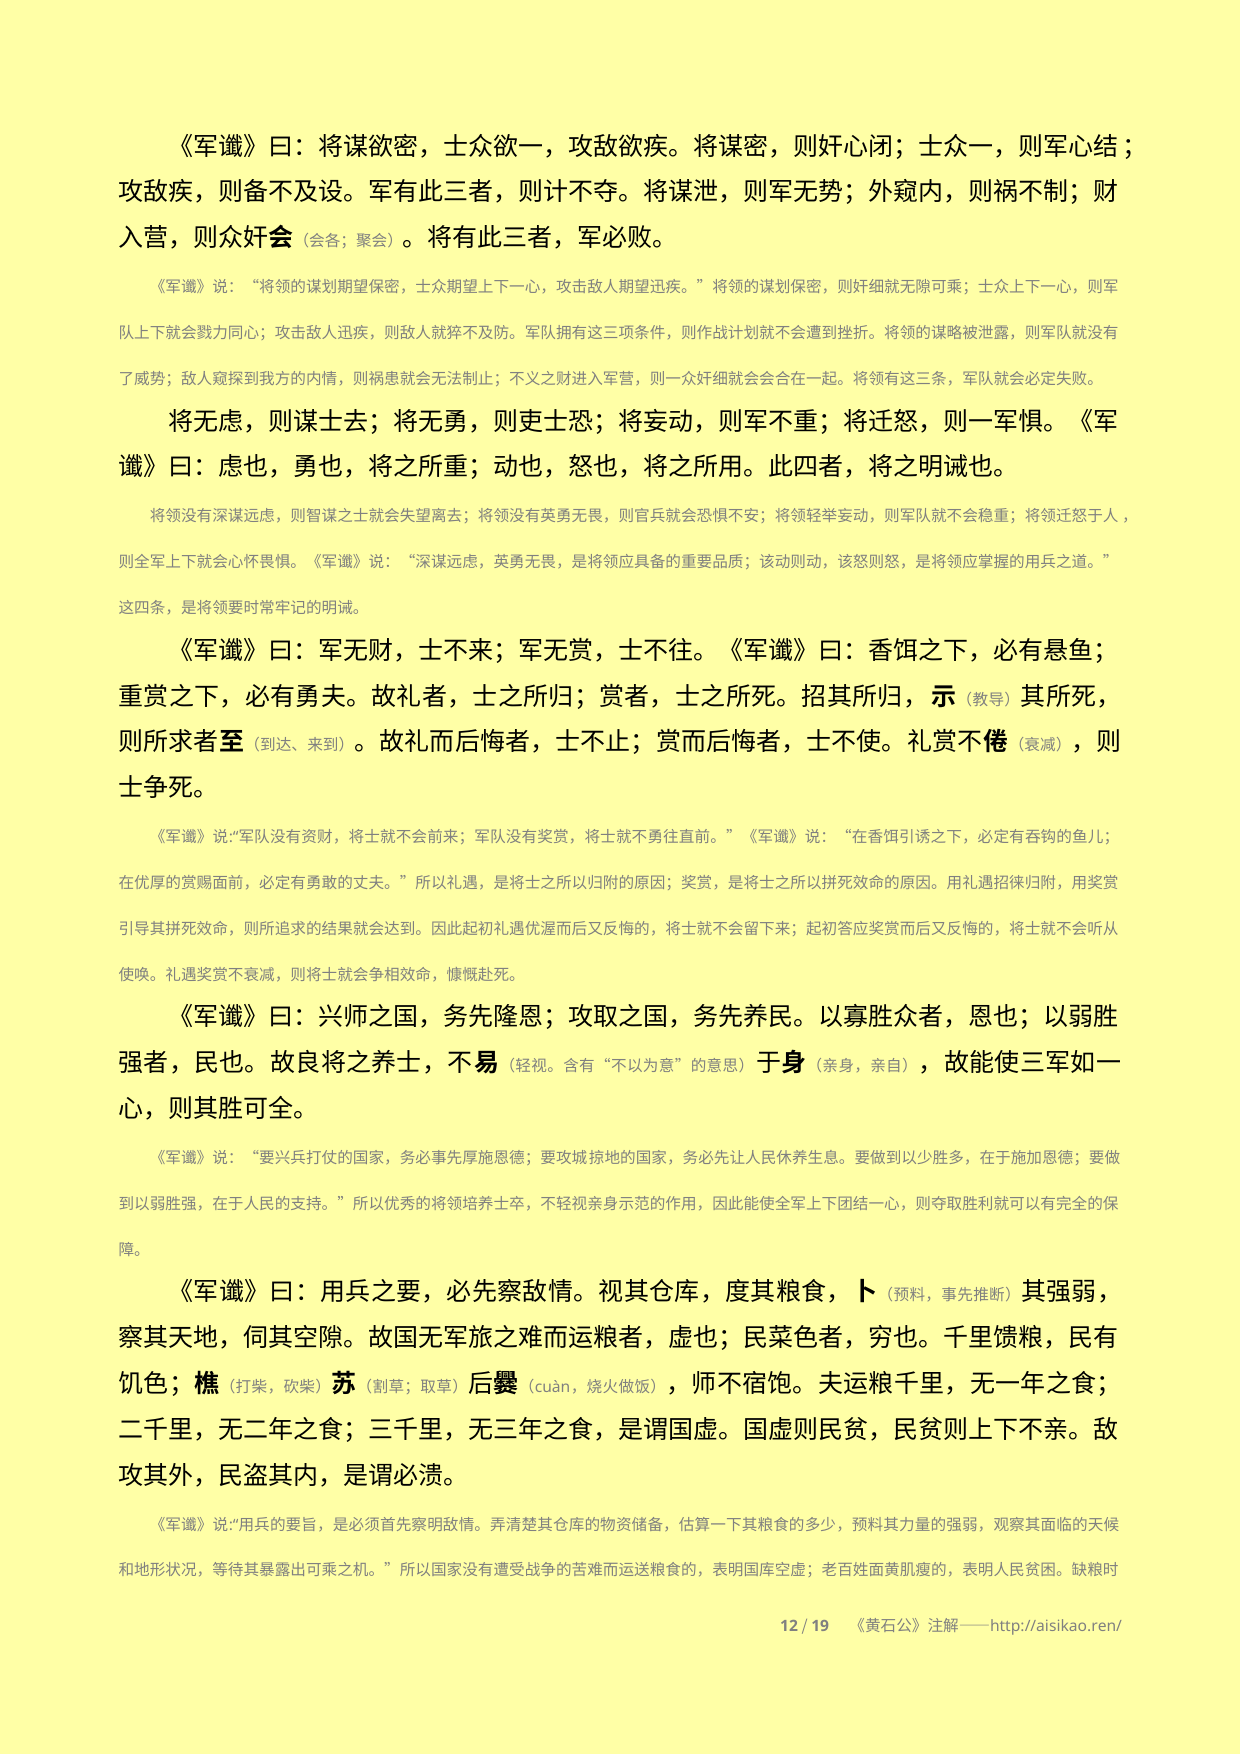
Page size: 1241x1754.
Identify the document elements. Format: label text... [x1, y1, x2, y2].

text 《军谶》曰：用兵之要，必先察敌情。视其仓库，度其粮食，卜（预料，事先推断）其强弱，察其天地，伺其空隙。故国无军旅之难而运粮者，虚也；民菜色者，穷也。千里馈粮，民有饥色；樵（打柴，砍柴）苏（割草；取草）后爨（cuàn，烧火做饭），师不宿饱。夫运粮千里，无一年之食；二千里，无二年之食；三千里，无三年之食，是谓国虚。国虚则民贫，民贫则上下不亲。敌攻其外，民盗其内，是谓必溃。 [118, 1264, 1122, 1493]
text 《军谶》曰：将谋欲密，士众欲一，攻敌欲疾。将谋密，则奸心闭；士众一，则军心结；攻敌疾，则备不及设。军有此三者，则计不夺。将谋泄，则军无势；外窥内，则祸不制；财入营，则众奸会（会各；聚会）。将有此三者，军必败。 [118, 118, 1122, 256]
text 将领没有深谋远虑，则智谋之士就会失望离去；将领没有英勇无畏，则官兵就会恐惧不安；将领轻举妄动，则军队就不会稳重；将领迁怒于人，则全军上下就会心怀畏惧。《军谶》说：“深谋远虑，英勇无畏，是将领应具备的重要品质；该动则动，该怒则怒，是将领应掌握的用兵之道。”这四条，是将领要时常牢记的明诫。 [118, 485, 1122, 622]
text 《军谶》曰：兴师之国，务先隆恩；攻取之国，务先养民。以寡胜众者，恩也；以弱胜强者，民也。故良将之养士，不易（轻视。含有“不以为意”的意思）于身（亲身，亲自），故能使三军如一心，则其胜可全。 [118, 989, 1122, 1127]
text 《军谶》说：“将领的谋划期望保密，士众期望上下一心，攻击敌人期望迅疾。”将领的谋划保密，则奸细就无隙可乘；士众上下一心，则军队上下就会戮力同心；攻击敌人迅疾，则敌人就猝不及防。军队拥有这三项条件，则作战计划就不会遭到挫折。将领的谋略被泄露，则军队就没有了威势；敌人窥探到我方的内情，则祸患就会无法制止；不义之财进入军营，则一众奸细就会会合在一起。将领有这三条，军队就会必定失败。 [118, 256, 1122, 393]
text 《军谶》说:“军队没有资财，将士就不会前来；军队没有奖赏，将士就不勇往直前。”《军谶》说：“在香饵引诱之下，必定有吞钩的鱼儿；在优厚的赏赐面前，必定有勇敢的丈夫。”所以礼遇，是将士之所以归附的原因；奖赏，是将士之所以拼死效命的原因。用礼遇招徕归附，用奖赏引导其拼死效命，则所追求的结果就会达到。因此起初礼遇优渥而后又反悔的，将士就不会留下来；起初答应奖赏而后又反悔的，将士就不会听从使唤。礼遇奖赏不衰减，则将士就会争相效命，慷慨赴死。 [118, 806, 1122, 989]
text 《军谶》说：“要兴兵打仗的国家，务必事先厚施恩德；要攻城掠地的国家，务必先让人民休养生息。要做到以少胜多，在于施加恩德；要做到以弱胜强，在于人民的支持。”所以优秀的将领培养士卒，不轻视亲身示范的作用，因此能使全军上下团结一心，则夺取胜利就可以有完全的保障。 [118, 1127, 1122, 1264]
text 将无虑，则谋士去；将无勇，则吏士恐；将妄动，则军不重；将迁怒，则一军惧。《军谶》曰：虑也，勇也，将之所重；动也，怒也，将之所用。此四者，将之明诫也。 [118, 393, 1122, 485]
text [118, 1493, 1122, 1585]
text 《军谶》曰：军无财，士不来；军无赏，士不往。《军谶》曰：香饵之下，必有悬鱼；重赏之下，必有勇夫。故礼者，士之所归；赏者，士之所死。招其所归，示（教导）其所死，则所求者至（到达、来到）。故礼而后悔者，士不止；赏而后悔者，士不使。礼赏不倦（衰减），则士争死。 [118, 622, 1122, 806]
